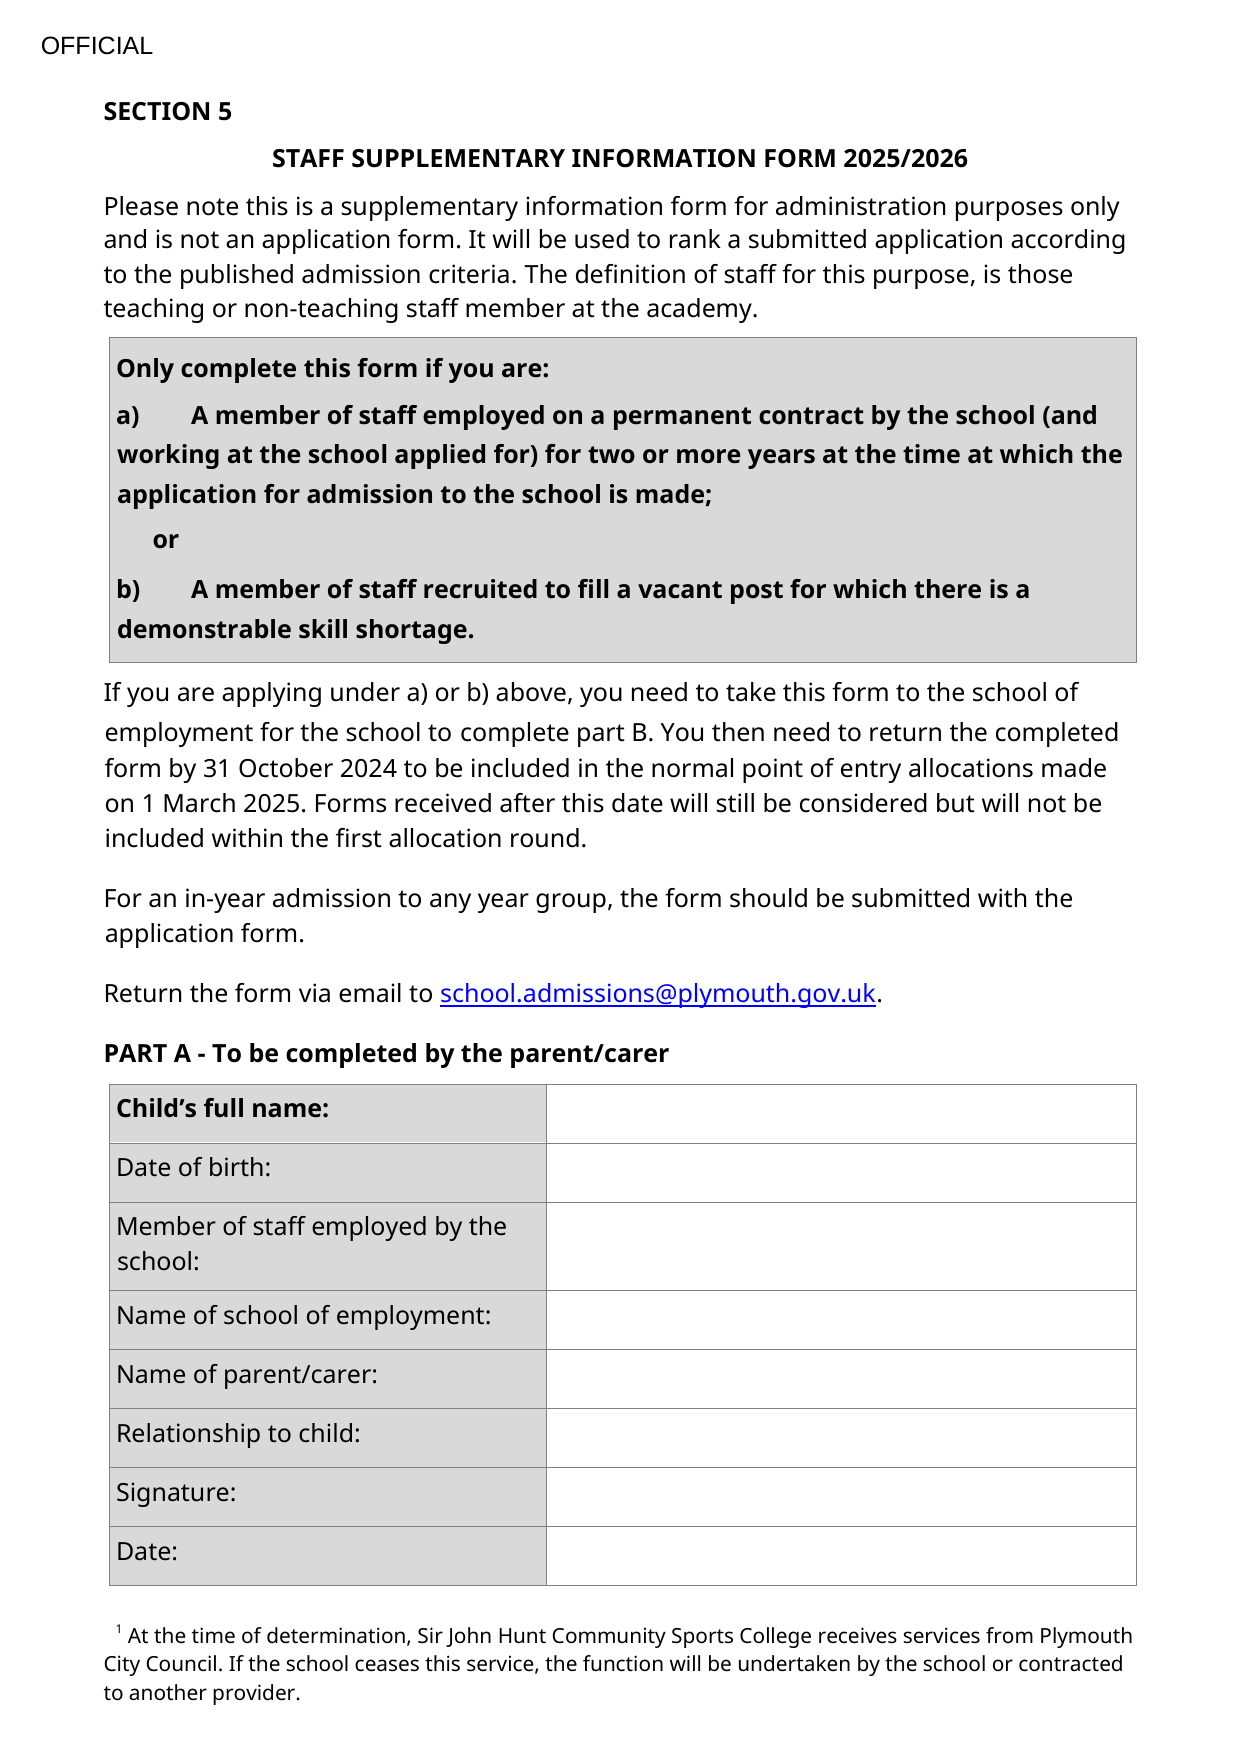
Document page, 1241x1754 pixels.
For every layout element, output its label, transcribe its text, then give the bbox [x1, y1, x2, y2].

table_cell Member of staff employed by the school: [110, 1203, 546, 1290]
table_header [547, 1085, 1136, 1142]
table_cell Date: [110, 1527, 546, 1585]
table_cell Date of birth: [110, 1144, 546, 1202]
table_cell [547, 1203, 1136, 1290]
table_header Only complete this form if you are: A member of staff employed on a permanent contract by the school (and working at the school applied for) for two or more years at the time at which the application for admission to the school is made; or A member of staff recruited to fill a vacant post for which there is a demonstrable skill shortage. [110, 338, 1136, 662]
table_cell [547, 1350, 1136, 1408]
text PART A - To be completed by the parent/carer [103, 1036, 1137, 1070]
table_cell [547, 1144, 1136, 1202]
text STAFF SUPPLEMENTARY INFORMATION FORM 2025/2026 [103, 141, 1137, 175]
table_cell Name of parent/carer: [110, 1350, 546, 1408]
table_cell [547, 1468, 1136, 1526]
text SECTION 5 [103, 93, 1137, 127]
table_cell Relationship to child: [110, 1409, 546, 1467]
table_cell [547, 1527, 1136, 1585]
text Please note this is a supplementary information form for administration purposes only and is not an application form. It will be used to rank a submitted application according to the published admission criteria. The definition of staff for this purpose, is those teaching or non-teaching staff member at the academy. [103, 188, 1137, 324]
text Return the form via email to school.admissions@plymouth.gov.uk. [103, 976, 1137, 1010]
table_cell Signature: [110, 1468, 546, 1526]
table_cell [547, 1291, 1136, 1349]
table_header Child’s full name: [110, 1085, 546, 1142]
table_cell [547, 1409, 1136, 1467]
table_cell Name of school of employment: [110, 1291, 546, 1349]
text If you are applying under a) or b) above, you need to take this form to the school of employment for the school to complete part B. You then need to return the completed form by 31 October 2024 to be included in the normal point of entry allocations made on 1 March 2025. Forms received after this date will still be considered but will not be included within the first allocation round. [103, 675, 1137, 855]
text For an in-year admission to any year group, the form should be submitted with the application form. [103, 881, 1137, 950]
